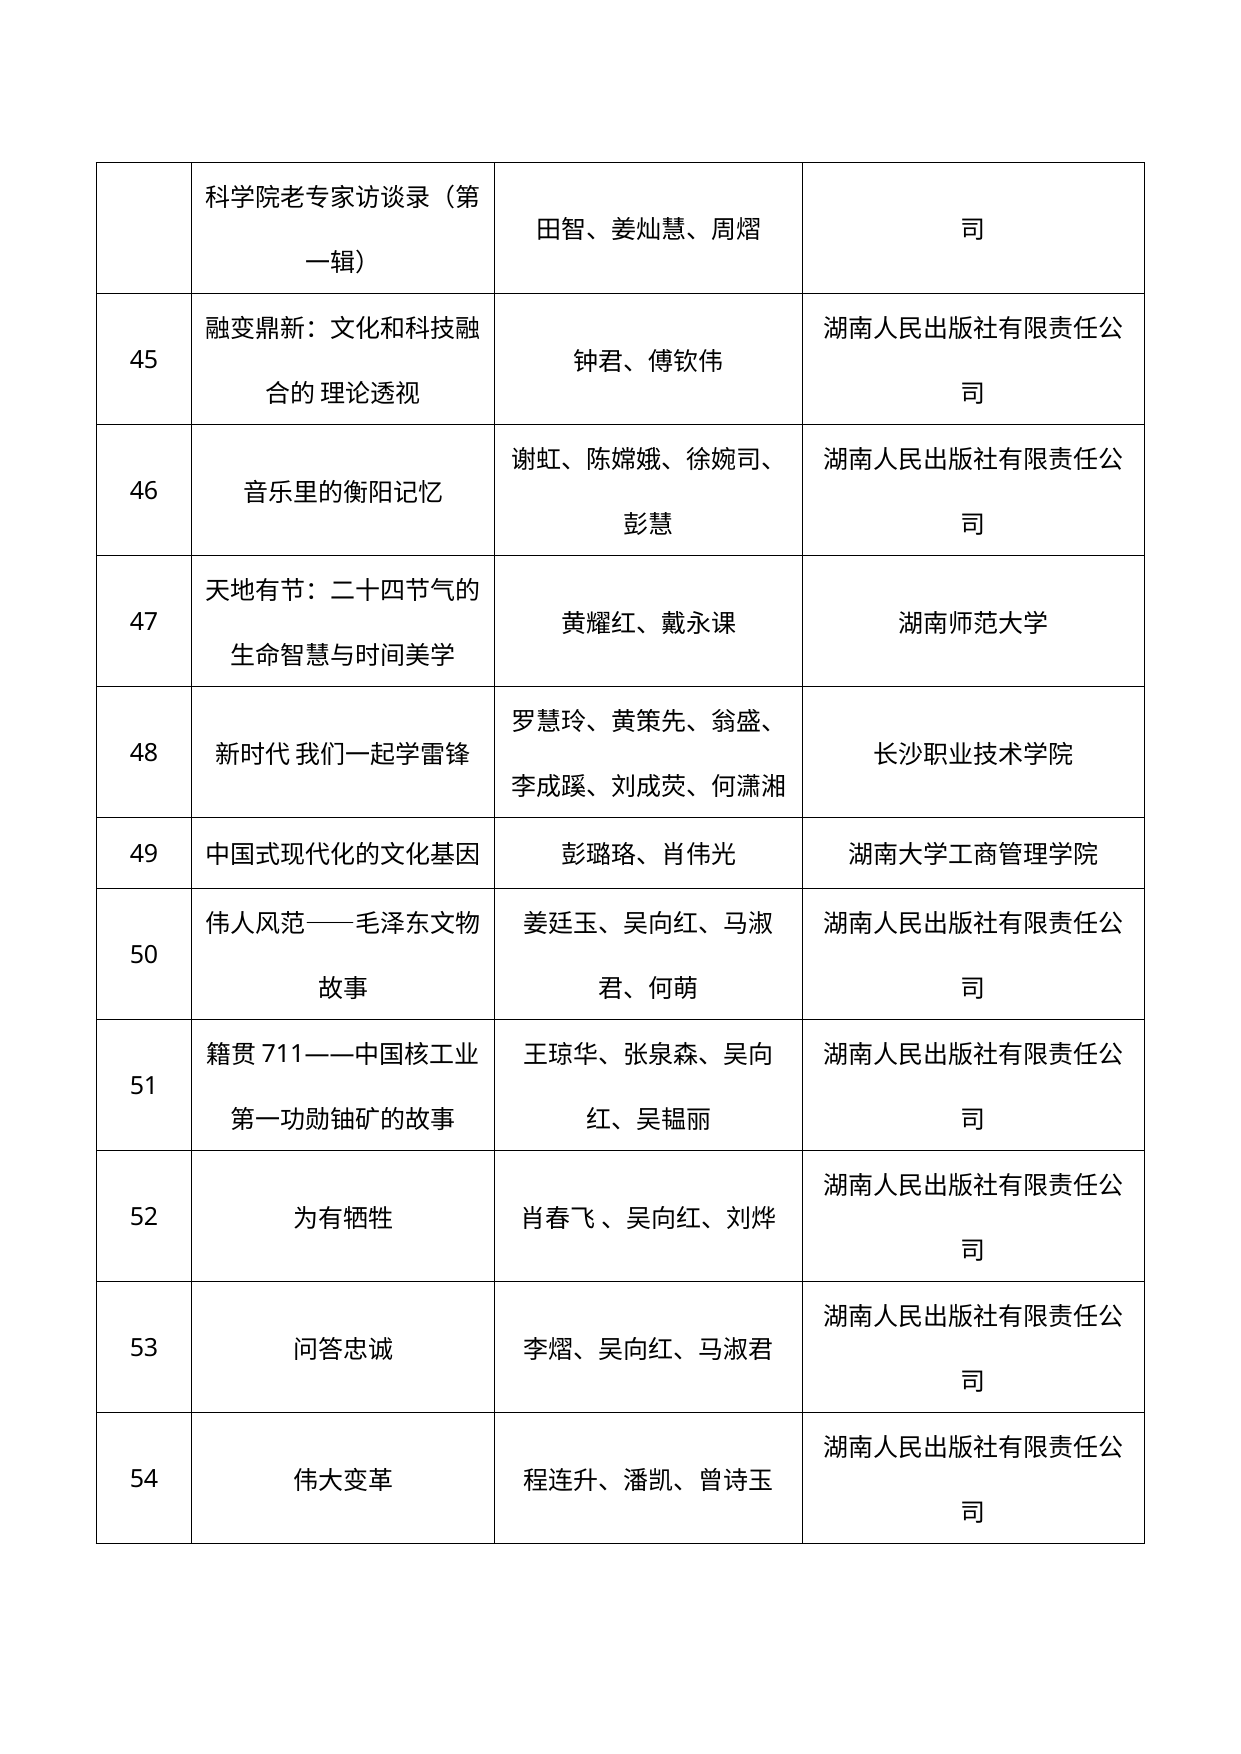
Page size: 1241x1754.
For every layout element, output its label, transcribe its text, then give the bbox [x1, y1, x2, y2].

table_cell 姜廷玉、吴向红、马淑君、何萌 [495, 889, 802, 1019]
table_cell 52 [97, 1151, 191, 1281]
table_cell 湖南人民出版社有限责任公司 [803, 1020, 1144, 1150]
table_cell 程连升、潘凯、曾诗玉 [495, 1413, 802, 1543]
table_cell 51 [97, 1020, 191, 1150]
table_cell 彭璐珞、肖伟光 [495, 818, 802, 888]
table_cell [495, 163, 802, 293]
table_cell 湖南人民出版社有限责任公司 [803, 163, 1144, 293]
table_cell 李熠、吴向红、马淑君 [495, 1282, 802, 1412]
table_cell 籍贯711——中国核工业第一功勋铀矿的故事 [192, 1020, 494, 1150]
table_cell 湖南师范大学 [803, 556, 1144, 686]
table_cell 天地有节：二十四节气的生命智慧与时间美学 [192, 556, 494, 686]
table_cell 王琼华、张泉森、吴向红、吴韫丽 [495, 1020, 802, 1150]
table_cell 伟大变革 [192, 1413, 494, 1543]
table_cell 钟君、傅钦伟 [495, 294, 802, 424]
table_cell 48 [97, 687, 191, 817]
table_cell 为有牺牲 [192, 1151, 494, 1281]
table_cell 肖春飞 、吴向红、刘烨 [495, 1151, 802, 1281]
table_cell 湖南人民出版社有限责任公司 [803, 1413, 1144, 1543]
table_cell 54 [97, 1413, 191, 1543]
table_cell 47 [97, 556, 191, 686]
table_cell 中国式现代化的文化基因 [192, 818, 494, 888]
table_cell 49 [97, 818, 191, 888]
table_cell 53 [97, 1282, 191, 1412]
table_cell 湖南大学工商管理学院 [803, 818, 1144, 888]
table_cell 新时代 我们一起学雷锋 [192, 687, 494, 817]
table_cell 46 [97, 425, 191, 555]
table_cell 罗慧玲、黄策先、翁盛、李成蹊、刘成荧、何潇湘 [495, 687, 802, 817]
table_cell 长沙职业技术学院 [803, 687, 1144, 817]
table_cell 湖南人民出版社有限责任公司 [803, 1151, 1144, 1281]
table_cell 湖南人民出版社有限责任公司 [803, 1282, 1144, 1412]
table_cell 音乐里的衡阳记忆 [192, 425, 494, 555]
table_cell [192, 163, 494, 293]
table_cell 湖南人民出版社有限责任公司 [803, 425, 1144, 555]
table_cell 伟人风范——毛泽东文物故事 [192, 889, 494, 1019]
table_cell 湖南人民出版社有限责任公司 [803, 294, 1144, 424]
table_cell 融变鼎新：文化和科技融合的 理论透视 [192, 294, 494, 424]
table_cell 50 [97, 889, 191, 1019]
table_cell 谢虹、陈嫦娥、徐婉司、彭慧 [495, 425, 802, 555]
table_cell 湖南人民出版社有限责任公司 [803, 889, 1144, 1019]
table_cell 44 [97, 163, 191, 293]
table_cell 黄耀红、戴永课 [495, 556, 802, 686]
table_cell 问答忠诚 [192, 1282, 494, 1412]
table_cell 45 [97, 294, 191, 424]
